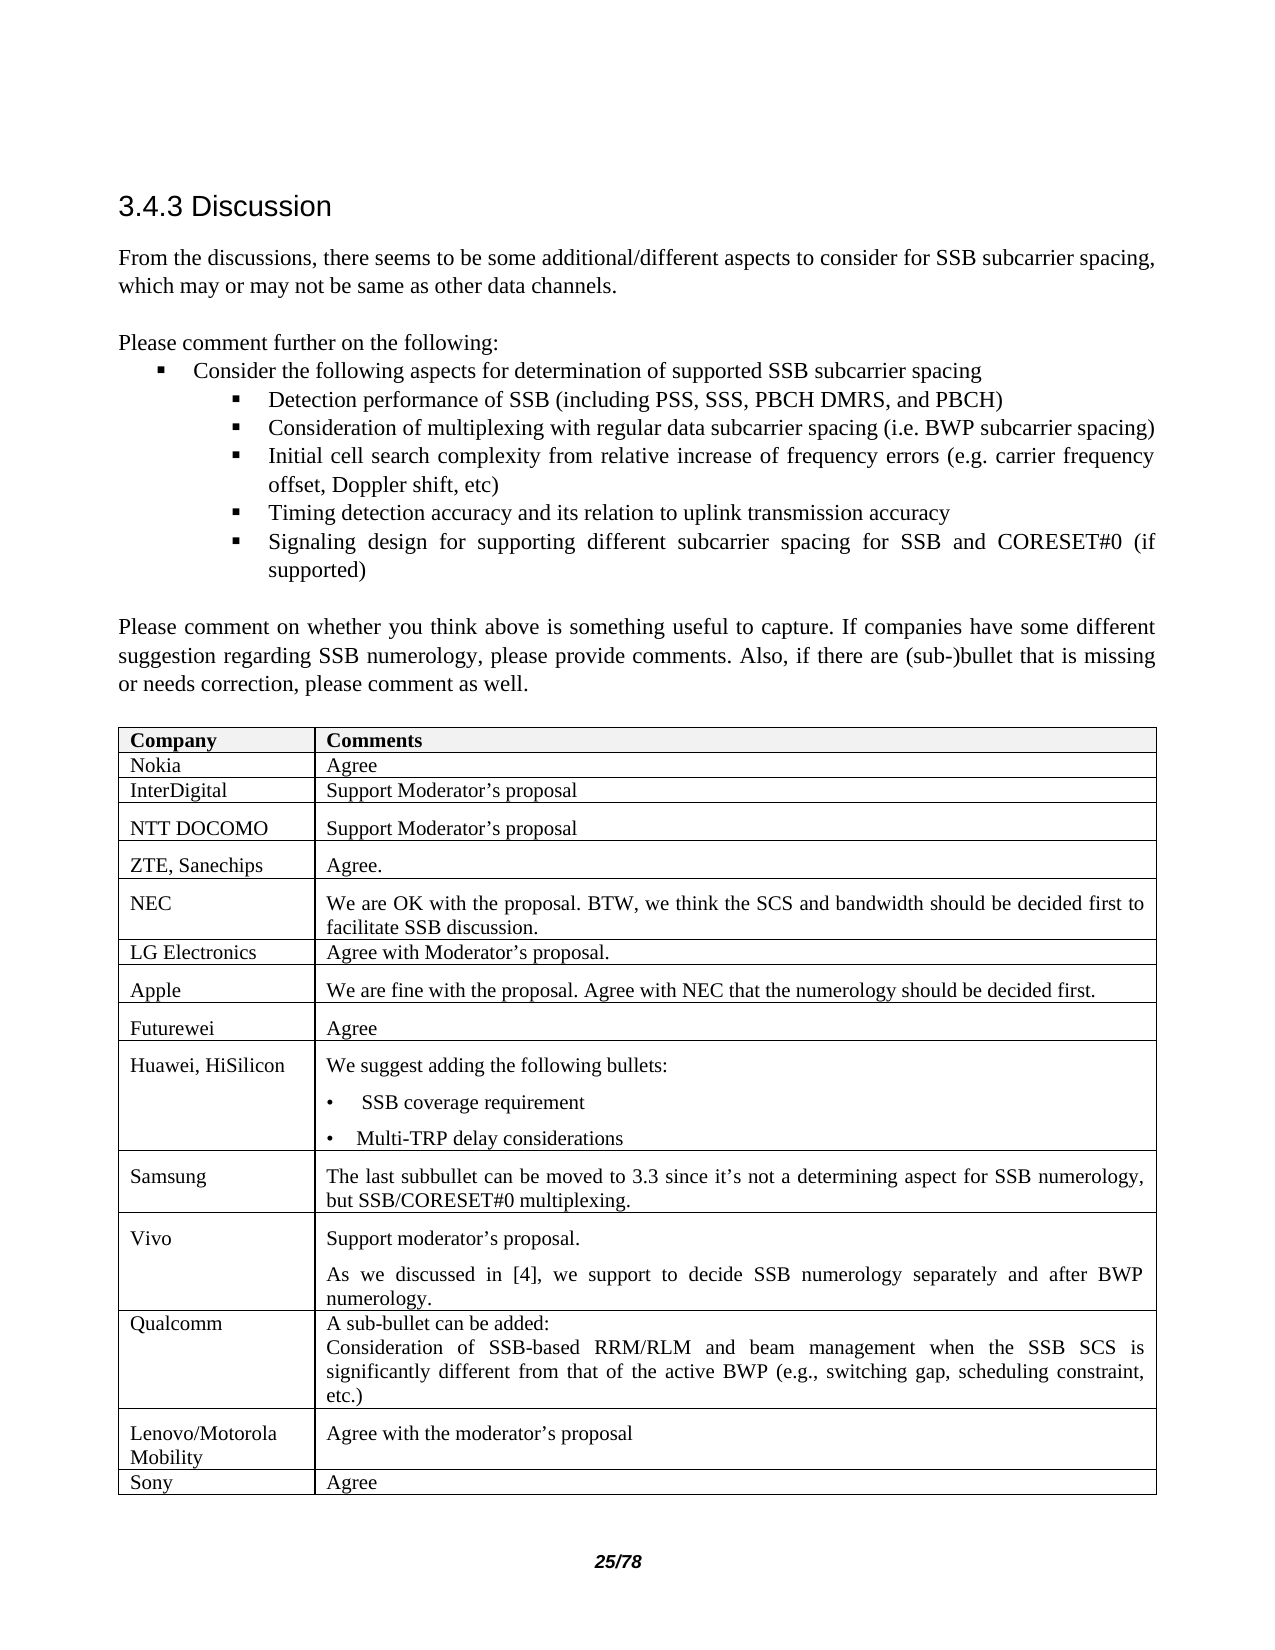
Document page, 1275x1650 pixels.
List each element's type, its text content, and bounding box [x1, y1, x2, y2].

table_cell ZTE, Sanechips [119, 841, 314, 877]
table_cell Samsung [119, 1151, 314, 1212]
list Detection performance of SSB (including PSS, SSS, PBCH DMRS, and PBCH) [231, 386, 1157, 412]
table_header Comments [316, 728, 1156, 752]
list Timing detection accuracy and its relation to uplink transmission accuracy [231, 499, 1157, 526]
table_cell The last subbullet can be moved to 3.3 since it’s not a determining aspect for SSB numerology, but SSB/CORESET#0 multiplexing. [316, 1151, 1156, 1212]
table_cell Qualcomm [119, 1311, 314, 1407]
list Initial cell search complexity from relative increase of frequency errors (e.g. carrier frequency offset, Doppler shift, etc) [231, 443, 1157, 497]
table_cell A sub-bullet can be added: Consideration of SSB-based RRM/RLM and beam management when the SSB SCS is significantly different from that of the active BWP (e.g., switching gap, scheduling constraint, etc.) [316, 1311, 1156, 1407]
table_cell NTT DOCOMO [119, 803, 314, 840]
text Please comment on whether you think above is something useful to capture. If companies have some different suggestion regarding SSB numerology, please provide comments. Also, if there are (sub-)bullet that is missing or needs correction, please comment as well. [118, 613, 1157, 696]
table_cell We are OK with the proposal. BTW, we think the SCS and bandwidth should be decided first to facilitate SSB discussion. [316, 879, 1156, 939]
table_cell Agree. [316, 841, 1156, 877]
table_cell Agree [316, 753, 1156, 777]
table_cell Nokia [119, 753, 314, 777]
table_cell NEC [119, 879, 314, 939]
subtitle 3.4.3 Discussion [118, 189, 1157, 222]
table_cell InterDigital [119, 778, 314, 802]
table_cell Vivo [119, 1213, 314, 1310]
list Signaling design for supporting different subcarrier spacing for SSB and CORESET#0 (if supported) [231, 528, 1157, 583]
table_cell Agree [316, 1470, 1156, 1494]
table_cell Agree with Moderator’s proposal. [316, 940, 1156, 964]
table_cell We suggest adding the following bullets: • SSB coverage requirement • Multi-TRP delay considerations [316, 1041, 1156, 1150]
table_cell Apple [119, 965, 314, 1002]
table_cell Support moderator’s proposal. As we discussed in [4], we support to decide SSB numerology separately and after BWP numerology. [316, 1213, 1156, 1310]
table_cell Agree [316, 1003, 1156, 1039]
table_header Company [119, 728, 314, 752]
list Consider the following aspects for determination of supported SSB subcarrier spacing [156, 357, 1157, 384]
table_cell Huawei, HiSilicon [119, 1041, 314, 1150]
table_cell Lenovo/Motorola Mobility [119, 1409, 314, 1469]
table_cell Agree with the moderator’s proposal [316, 1409, 1156, 1469]
table_cell Futurewei [119, 1003, 314, 1039]
table_cell Sony [119, 1470, 314, 1494]
table_cell We are fine with the proposal. Agree with NEC that the numerology should be decided first. [316, 965, 1156, 1002]
table_cell Support Moderator’s proposal [316, 778, 1156, 802]
text From the discussions, there seems to be some additional/different aspects to consider for SSB subcarrier spacing, which may or may not be same as other data channels. [118, 243, 1157, 298]
table_cell LG Electronics [119, 940, 314, 964]
table_cell Support Moderator’s proposal [316, 803, 1156, 840]
list Consideration of multiplexing with regular data subcarrier spacing (i.e. BWP subcarrier spacing) [231, 414, 1157, 441]
text Please comment further on the following: [118, 329, 1157, 355]
